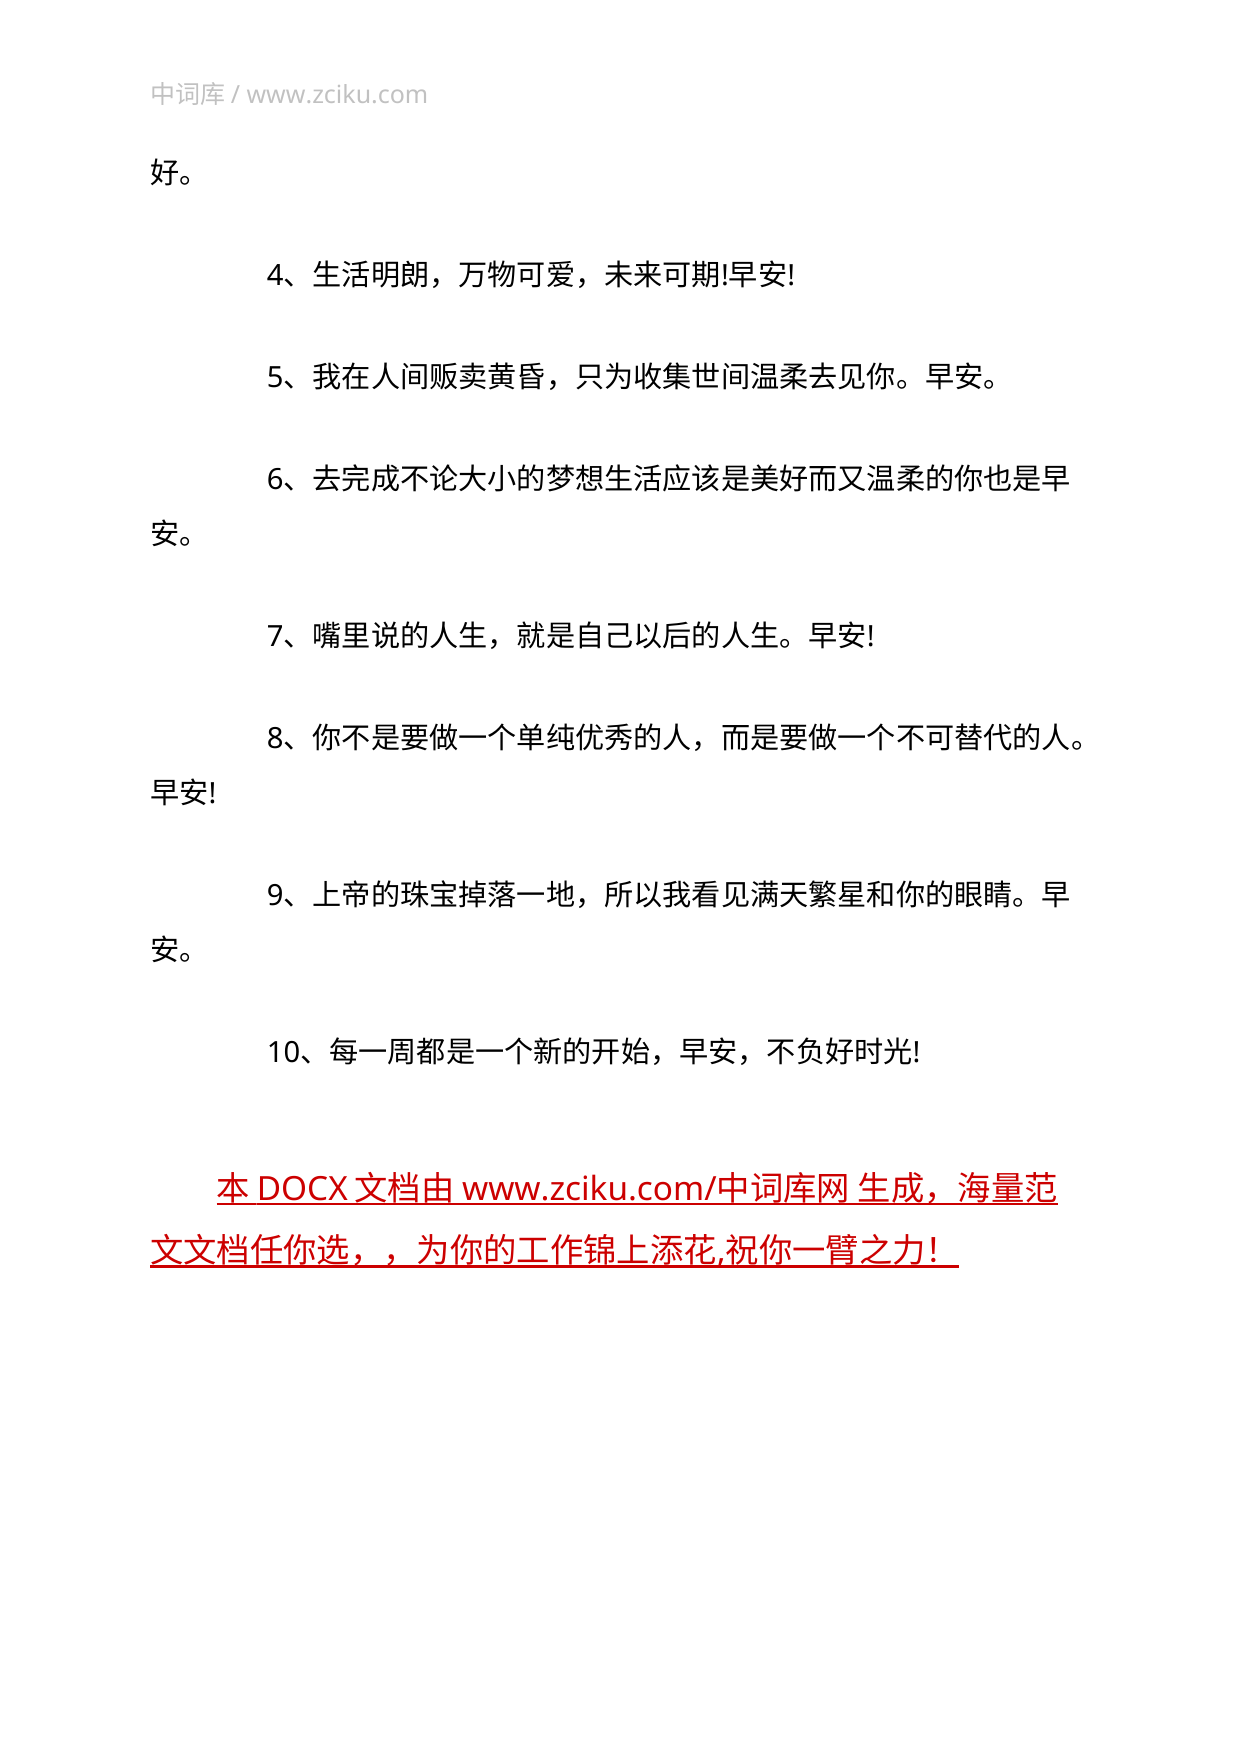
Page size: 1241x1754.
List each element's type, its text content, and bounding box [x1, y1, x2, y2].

text 8、你不是要做一个单纯优秀的人，而是要做一个不可替代的人。早安! [150, 714, 1090, 812]
text 10、每一周都是一个新的开始，早安，不负好时光! [150, 1028, 1090, 1071]
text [150, 150, 1090, 192]
text 7、嘴里说的人生，就是自己以后的人生。早安! [150, 612, 1090, 655]
text 本DOCX文档由 www.zciku.com/中词库网 生成，海量范文文档任你选，，为你的工作锦上添花,祝你一臂之力！ [150, 1161, 1090, 1273]
text 9、上帝的珠宝掉落一地，所以我看见满天繁星和你的眼睛。早安。 [150, 871, 1090, 969]
text 5、我在人间贩卖黄昏，只为收集世间温柔去见你。早安。 [150, 354, 1090, 396]
text 4、生活明朗，万物可爱，未来可期!早安! [150, 252, 1090, 294]
text 6、去完成不论大小的梦想生活应该是美好而又温柔的你也是早安。 [150, 456, 1090, 553]
